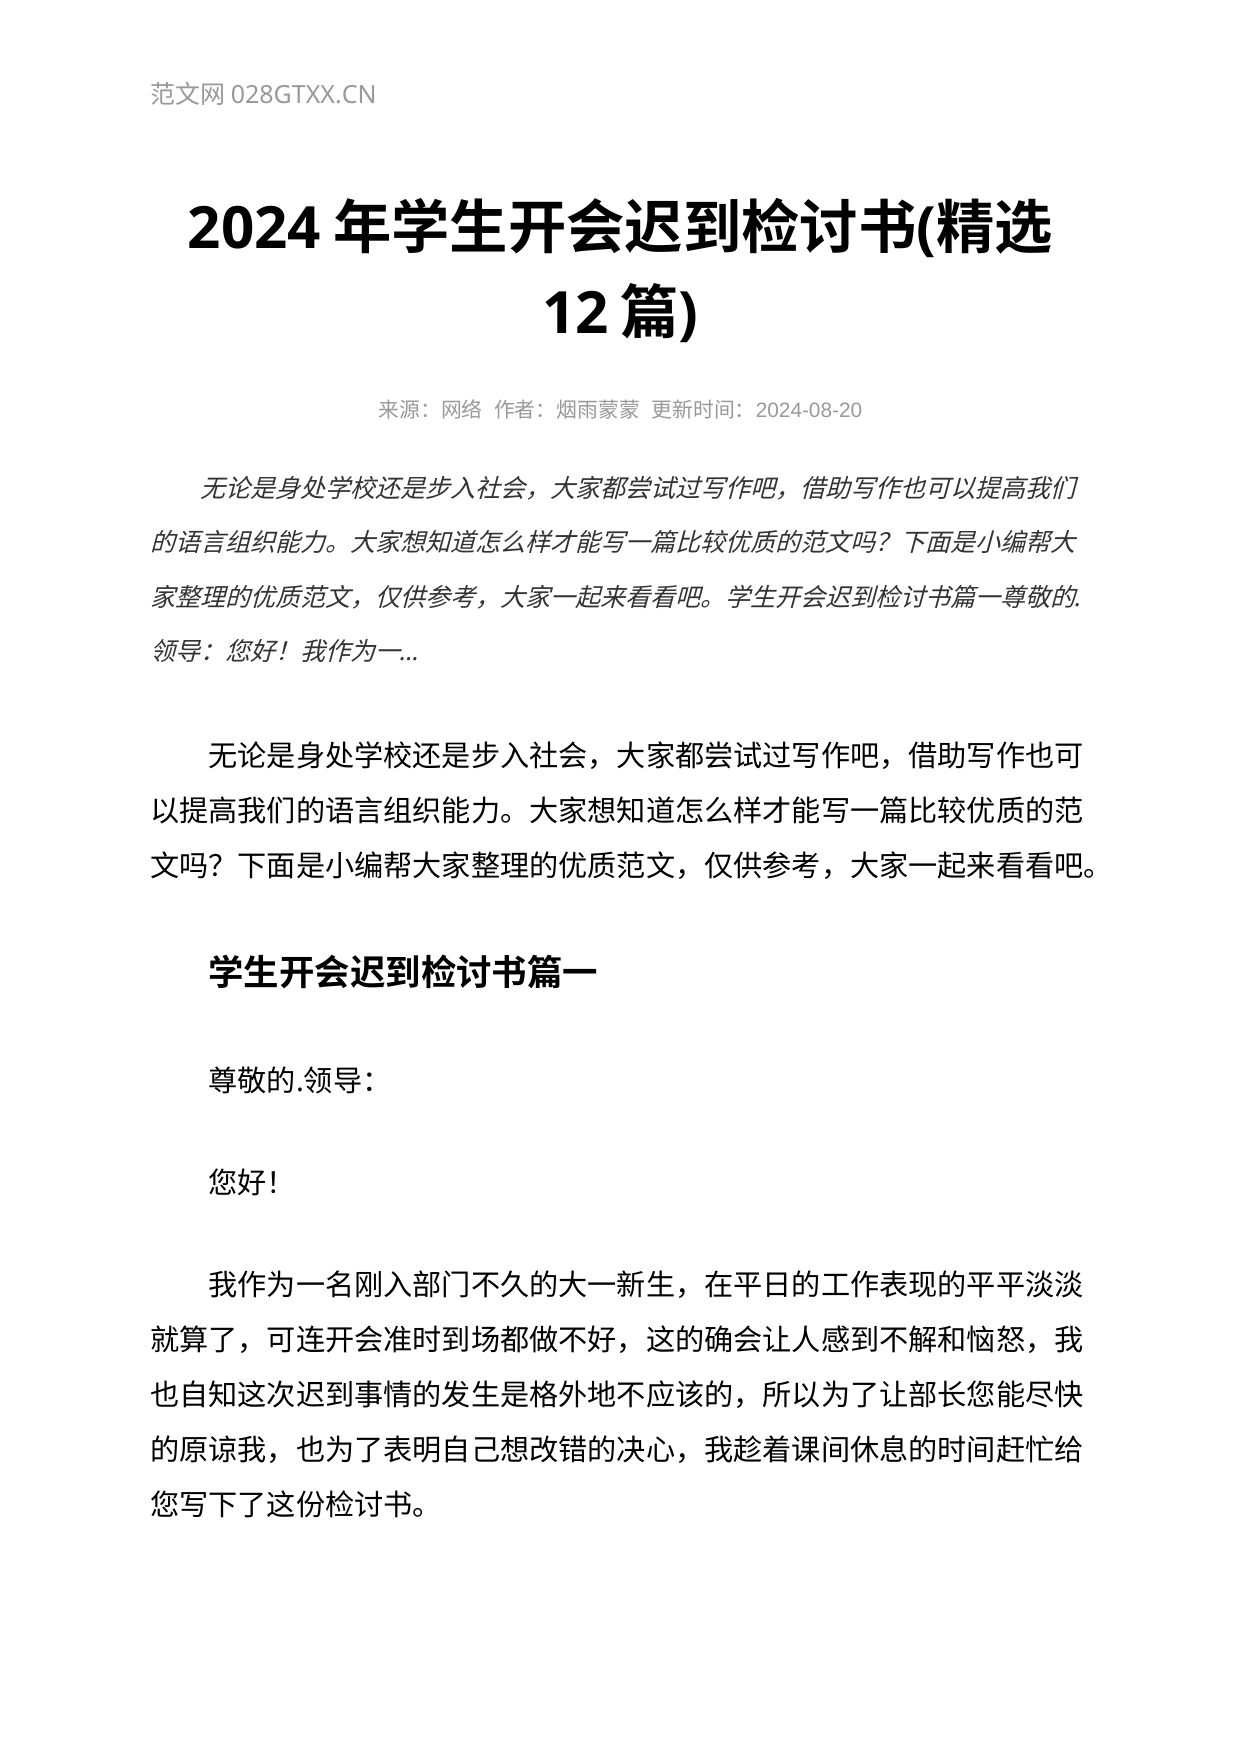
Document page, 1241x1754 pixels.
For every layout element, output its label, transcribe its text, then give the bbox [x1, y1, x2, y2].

text 无论是身处学校还是步入社会，大家都尝试过写作吧，借助写作也可以提高我们的语言组织能力。大家想知道怎么样才能写一篇比较优质的范文吗？下面是小编帮大家整理的优质范文，仅供参考，大家一起来看看吧。 [150, 733, 1090, 885]
text 无论是身处学校还是步入社会，大家都尝试过写作吧，借助写作也可以提高我们的语言组织能力。大家想知道怎么样才能写一篇比较优质的范文吗？下面是小编帮大家整理的优质范文，仅供参考，大家一起来看看吧。学生开会迟到检讨书篇一尊敬的.领导：您好！我作为一... [150, 468, 1090, 668]
text 我作为一名刚入部门不久的大一新生，在平日的工作表现的平平淡淡就算了，可连开会准时到场都做不好，这的确会让人感到不解和恼怒，我也自知这次迟到事情的发生是格外地不应该的，所以为了让部长您能尽快的原谅我，也为了表明自己想改错的决心，我趁着课间休息的时间赶忙给您写下了这份检讨书。 [150, 1262, 1090, 1523]
subtitle 2024年学生开会迟到检讨书(精选12篇) [150, 181, 1090, 351]
text 学生开会迟到检讨书篇一 [150, 944, 1090, 996]
text 尊敬的.领导： [150, 1058, 1090, 1100]
text 来源：网络 作者：烟雨蒙蒙 更新时间：2024-08-20 [150, 398, 1090, 422]
text 您好！ [150, 1160, 1090, 1202]
